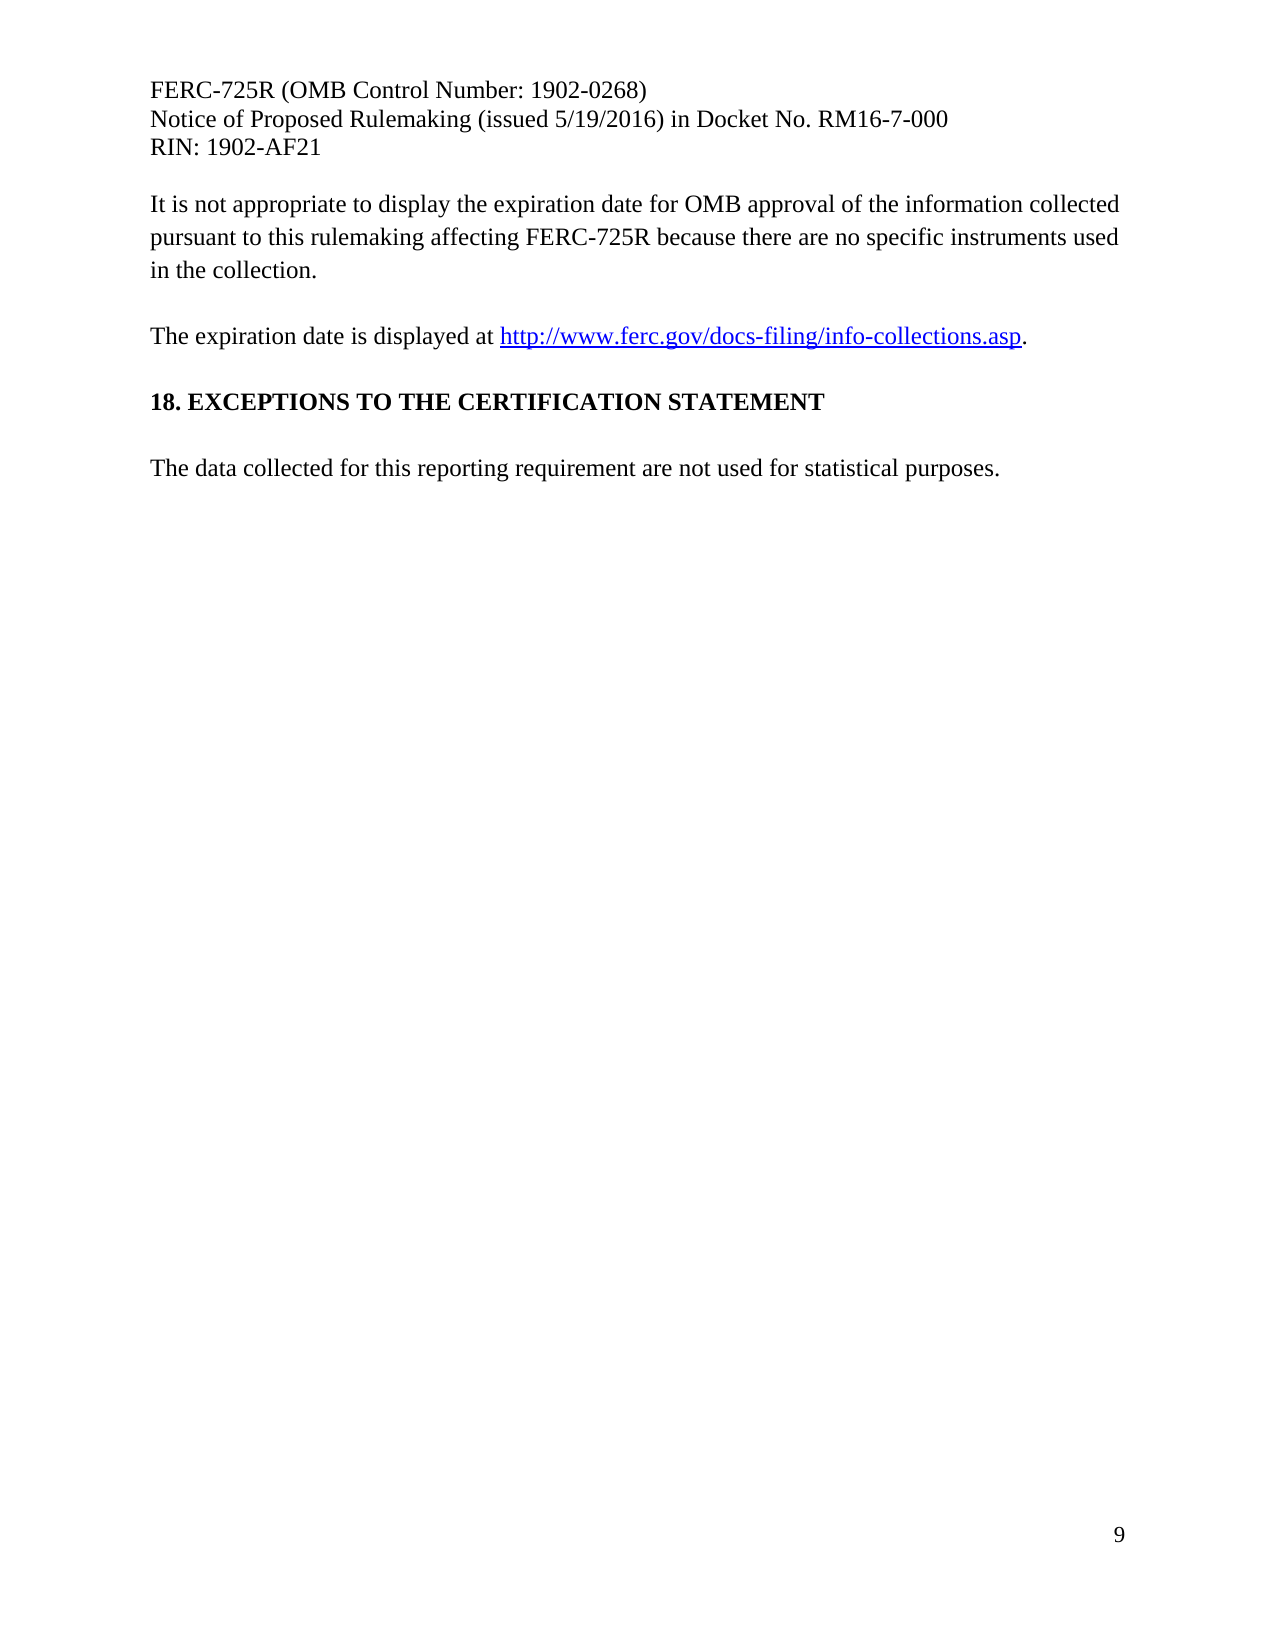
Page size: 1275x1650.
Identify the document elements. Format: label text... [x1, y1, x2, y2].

list EXCEPTIONS TO THE CERTIFICATION STATEMENT [150, 387, 1125, 416]
text The expiration date is displayed at http://www.ferc.gov/docs-filing/info-collections.asp. [150, 321, 1125, 350]
text The data collected for this reporting requirement are not used for statistical purposes. [150, 453, 1125, 482]
text It is not appropriate to display the expiration date for OMB approval of the information collected pursuant to this rulemaking affecting FERC-725R because there are no specific instruments used in the collection. [150, 189, 1125, 284]
